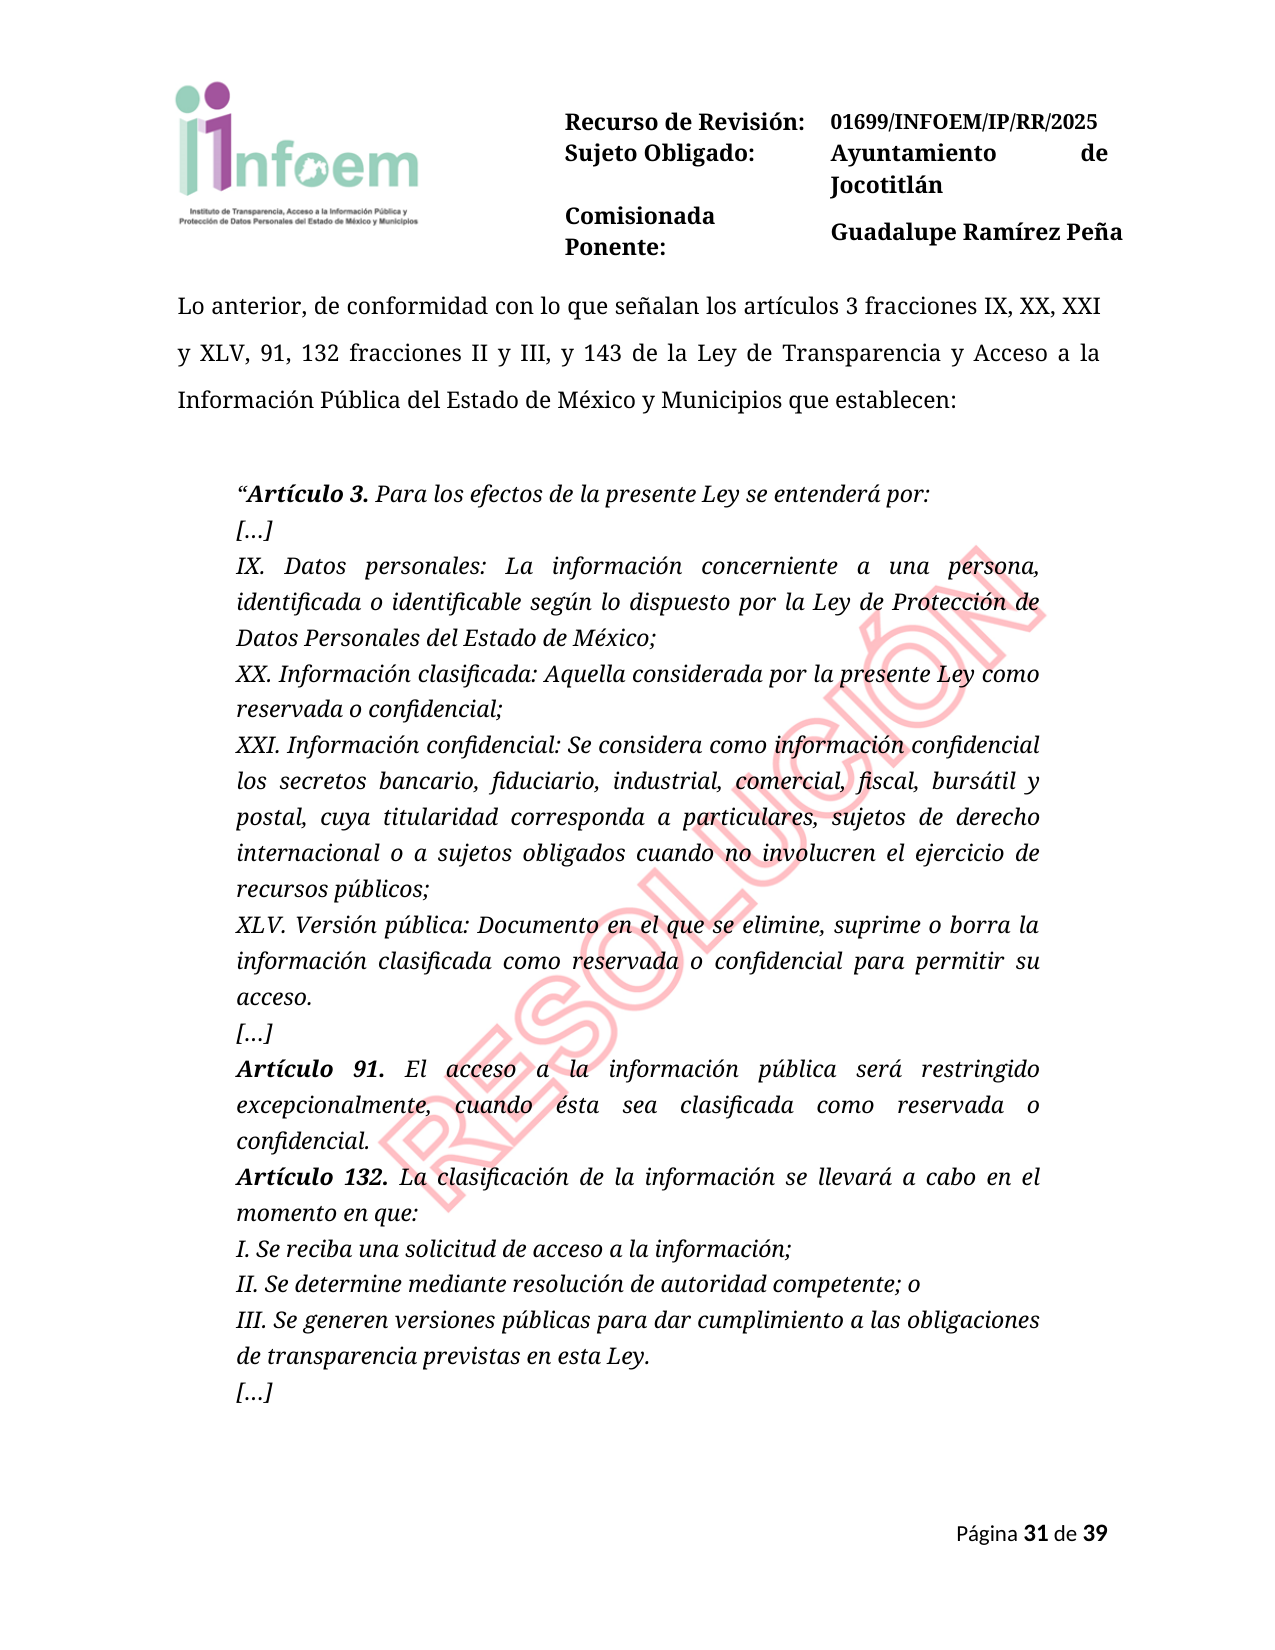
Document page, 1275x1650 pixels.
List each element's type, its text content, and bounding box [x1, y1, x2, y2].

text […] [236, 1376, 1043, 1407]
text […] [236, 1017, 1043, 1048]
text “Artículo 3. Para los efectos de la presente Ley se entenderá por: [236, 478, 1043, 509]
text I. Se reciba una solicitud de acceso a la información; [236, 1232, 1043, 1264]
text IX. Datos personales: La información concerniente a una persona, identificada o identificable según lo dispuesto por la Ley de Protección de Datos Personales del Estado de México; [236, 550, 1043, 653]
text XXI. Información confidencial: Se considera como información confidencial los secretos bancario, fiduciario, industrial, comercial, fiscal, bursátil y postal, cuya titularidad corresponda a particulares, sujetos de derecho internacional o a sujetos obligados cuando no involucren el ejercicio de recursos públicos; [236, 729, 1043, 904]
text Artículo 132. La clasificación de la información se llevará a cabo en el momento en que: [236, 1161, 1043, 1228]
text XLV. Versión pública: Documento en el que se elimine, suprime o borra la información clasificada como reservada o confidencial para permitir su acceso. [236, 909, 1043, 1012]
text Lo anterior, de conformidad con lo que señalan los artículos 3 fracciones IX, XX, XXI y XLV, 91, 132 fracciones II y III, y 143 de la Ley de Transparencia y Acceso a la Información Pública del Estado de México y Municipios que establecen: [177, 290, 1102, 415]
text XX. Información clasificada: Aquella considerada por la presente Ley como reservada o confidencial; [236, 657, 1043, 725]
text […] [236, 514, 1043, 545]
picture [55, 22, 1275, 1650]
text III. Se generen versiones públicas para dar cumplimiento a las obligaciones de transparencia previstas en esta Ley. [236, 1304, 1043, 1372]
text II. Se determine mediante resolución de autoridad competente; o [236, 1268, 1043, 1300]
text Artículo 91. El acceso a la información pública será restringido excepcionalmente, cuando ésta sea clasificada como reservada o confidencial. [236, 1053, 1043, 1156]
